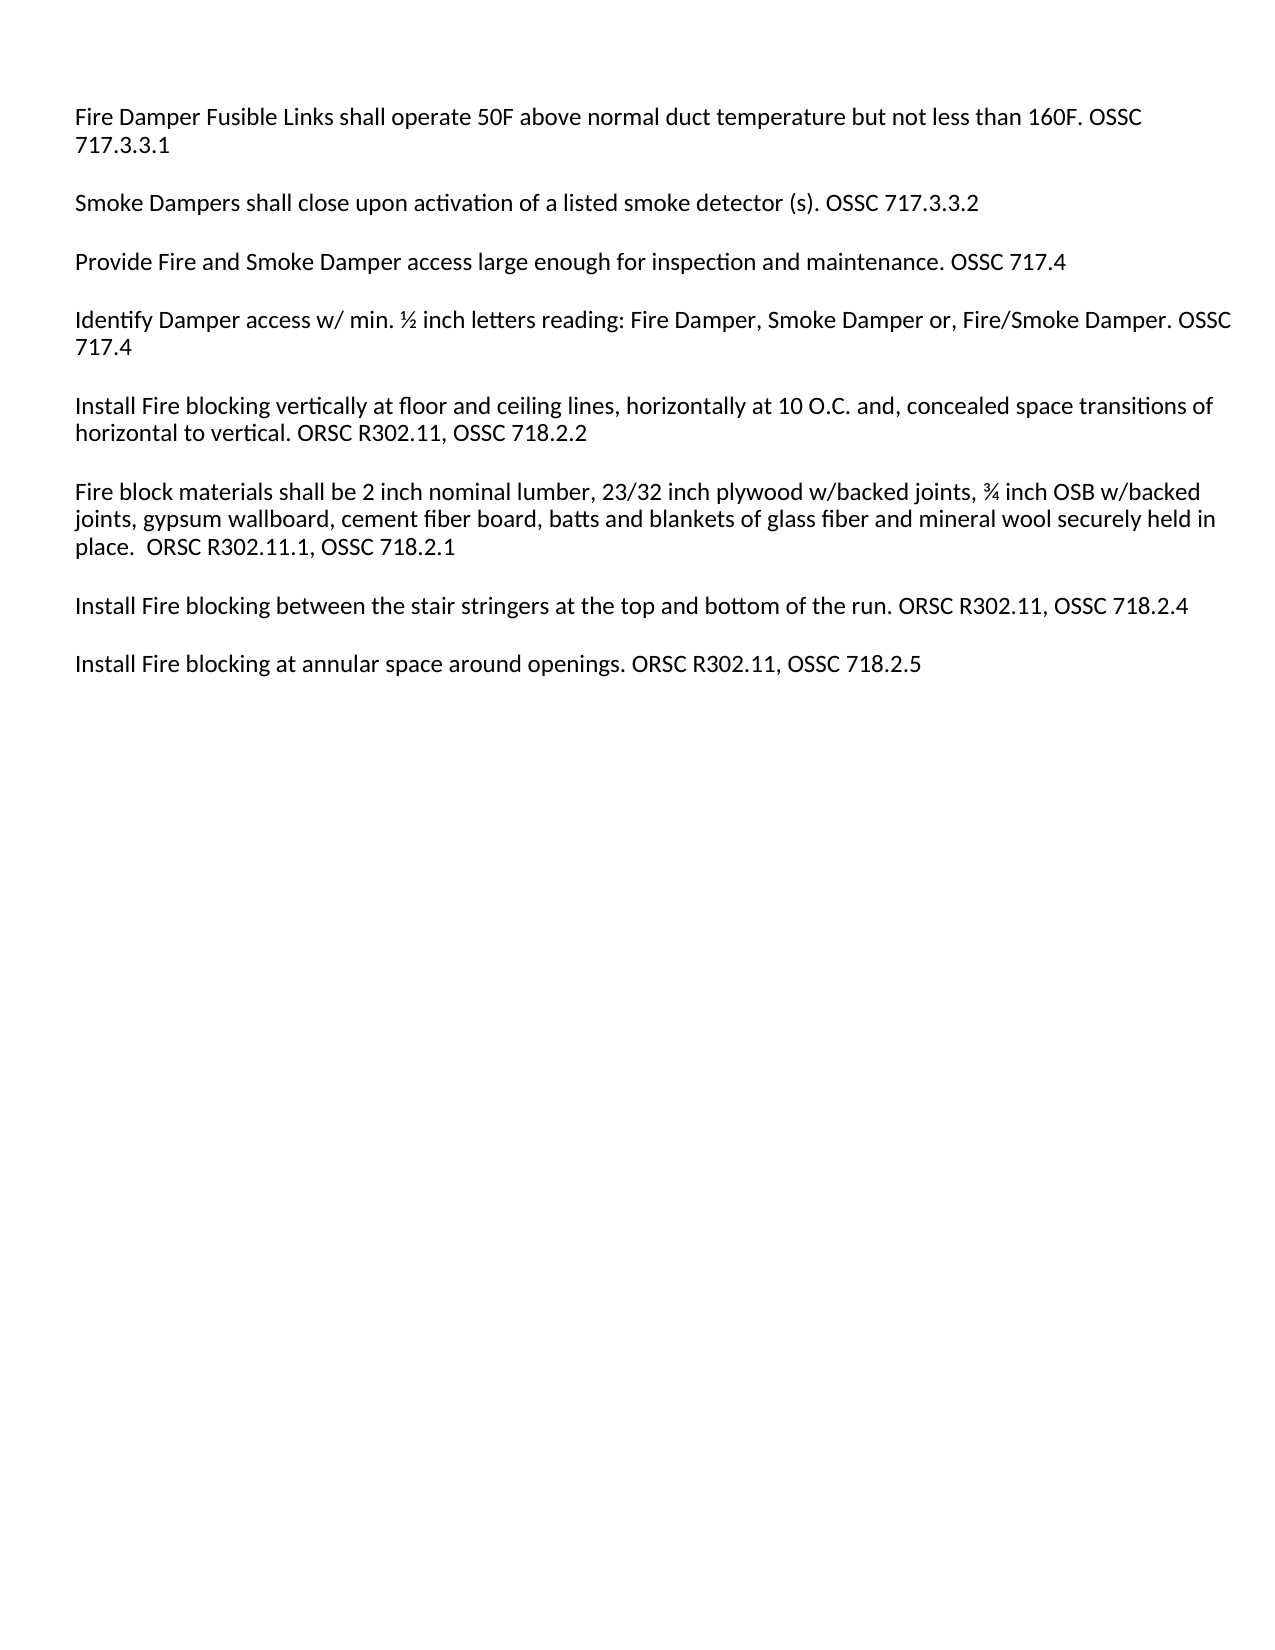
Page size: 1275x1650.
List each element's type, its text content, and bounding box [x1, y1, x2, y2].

text Fire block materials shall be 2 inch nominal lumber, 23/32 inch plywood w/backed joints, ¾ inch OSB w/backed joints, gypsum wallboard, cement fiber board, batts and blankets of glass fiber and mineral wool securely held in place. ORSC R302.11.1, OSSC 718.2.1 [75, 478, 1237, 562]
text Install Fire blocking vertically at floor and ceiling lines, horizontally at 10 O.C. and, concealed space transitions of horizontal to vertical. ORSC R302.11, OSSC 718.2.2 [75, 392, 1237, 448]
text Provide Fire and Smoke Damper access large enough for inspection and maintenance. OSSC 717.4 [75, 248, 1237, 276]
text Install Fire blocking between the stair stringers at the top and bottom of the run. ORSC R302.11, OSSC 718.2.4 [75, 592, 1237, 620]
text Install Fire blocking at annular space around openings. ORSC R302.11, OSSC 718.2.5 [75, 650, 1237, 678]
text Fire Damper Fusible Links shall operate 50F above normal duct temperature but not less than 160F. OSSC 717.3.3.1 [75, 104, 1237, 159]
text Smoke Dampers shall close upon activation of a listed smoke detector (s). OSSC 717.3.3.2 [75, 190, 1237, 217]
text Identify Damper access w/ min. ½ inch letters reading: Fire Damper, Smoke Damper or, Fire/Smoke Damper. OSSC 717.4 [75, 306, 1237, 362]
